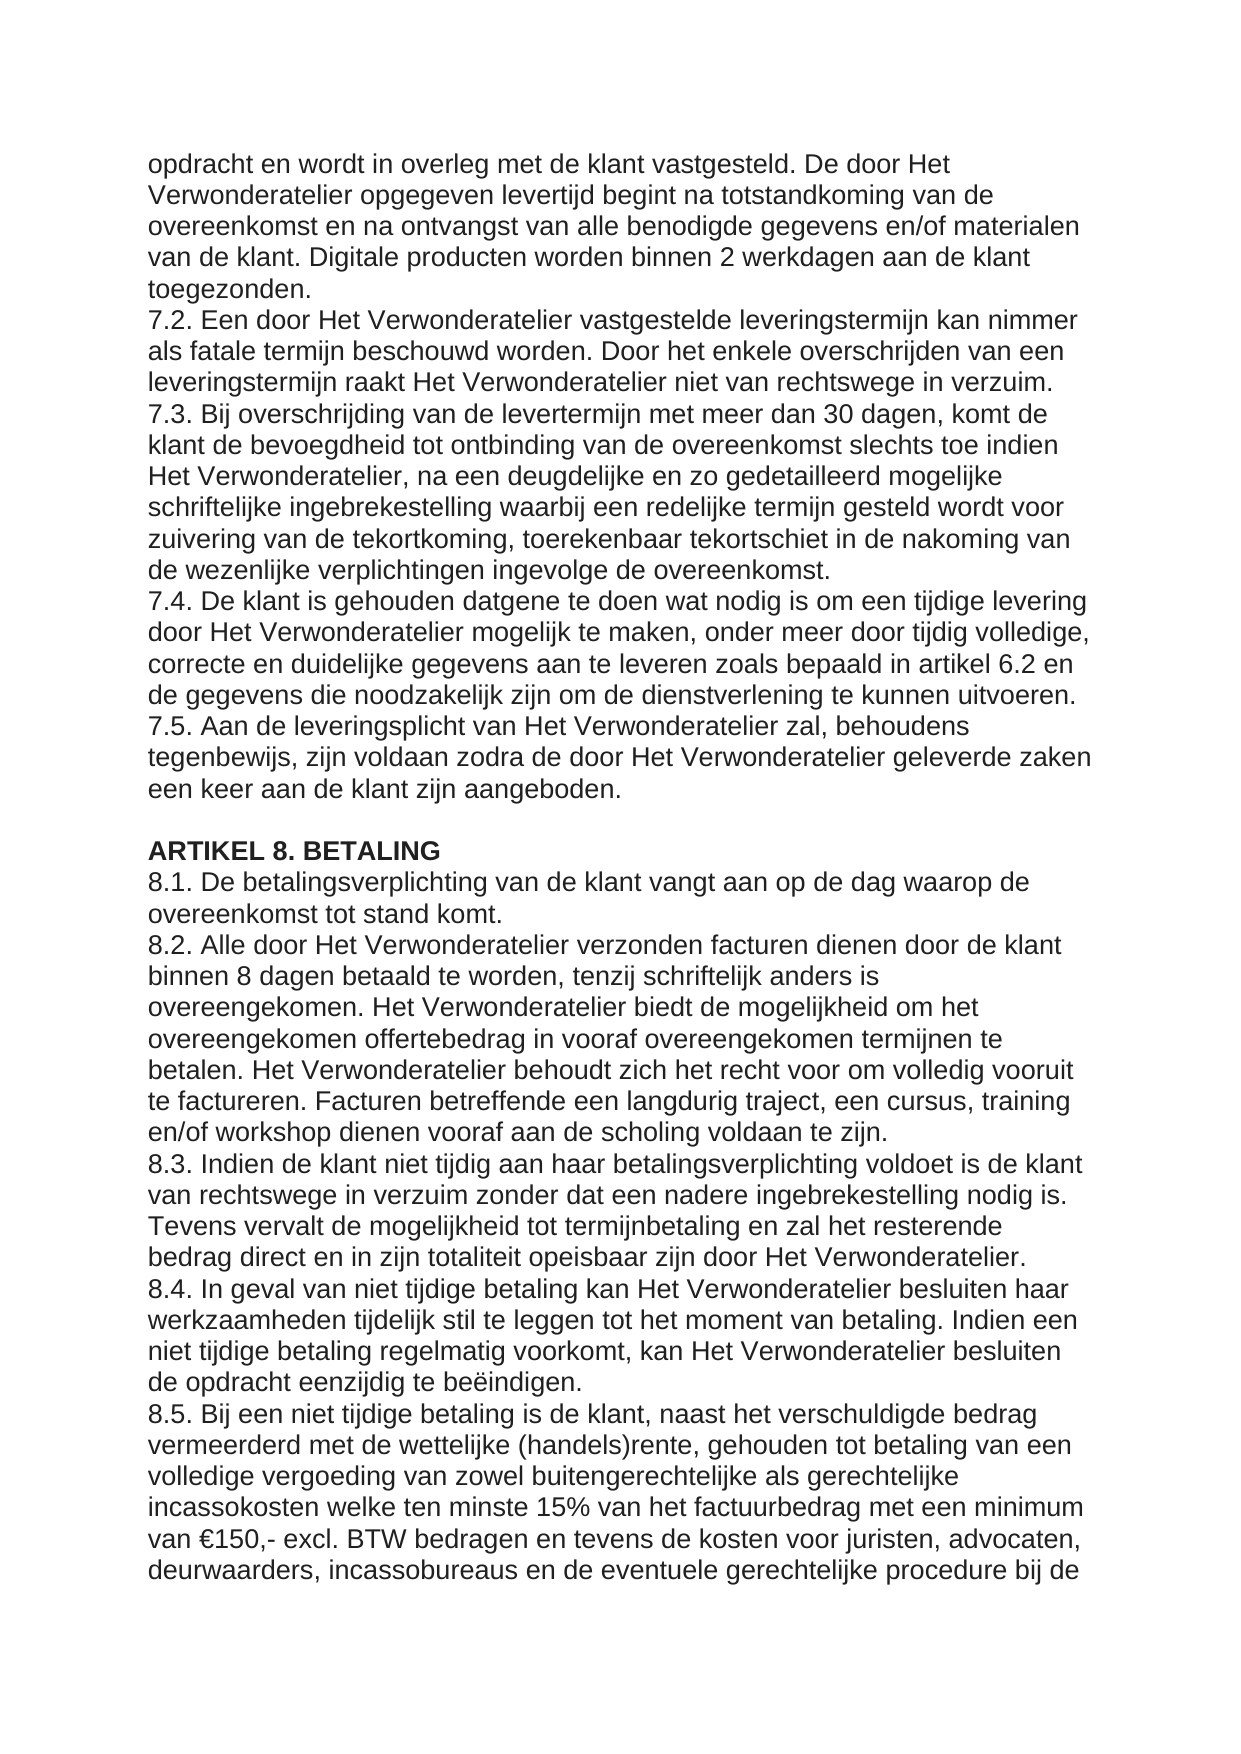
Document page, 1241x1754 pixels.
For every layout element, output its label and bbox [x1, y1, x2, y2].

text [148, 148, 1093, 1585]
